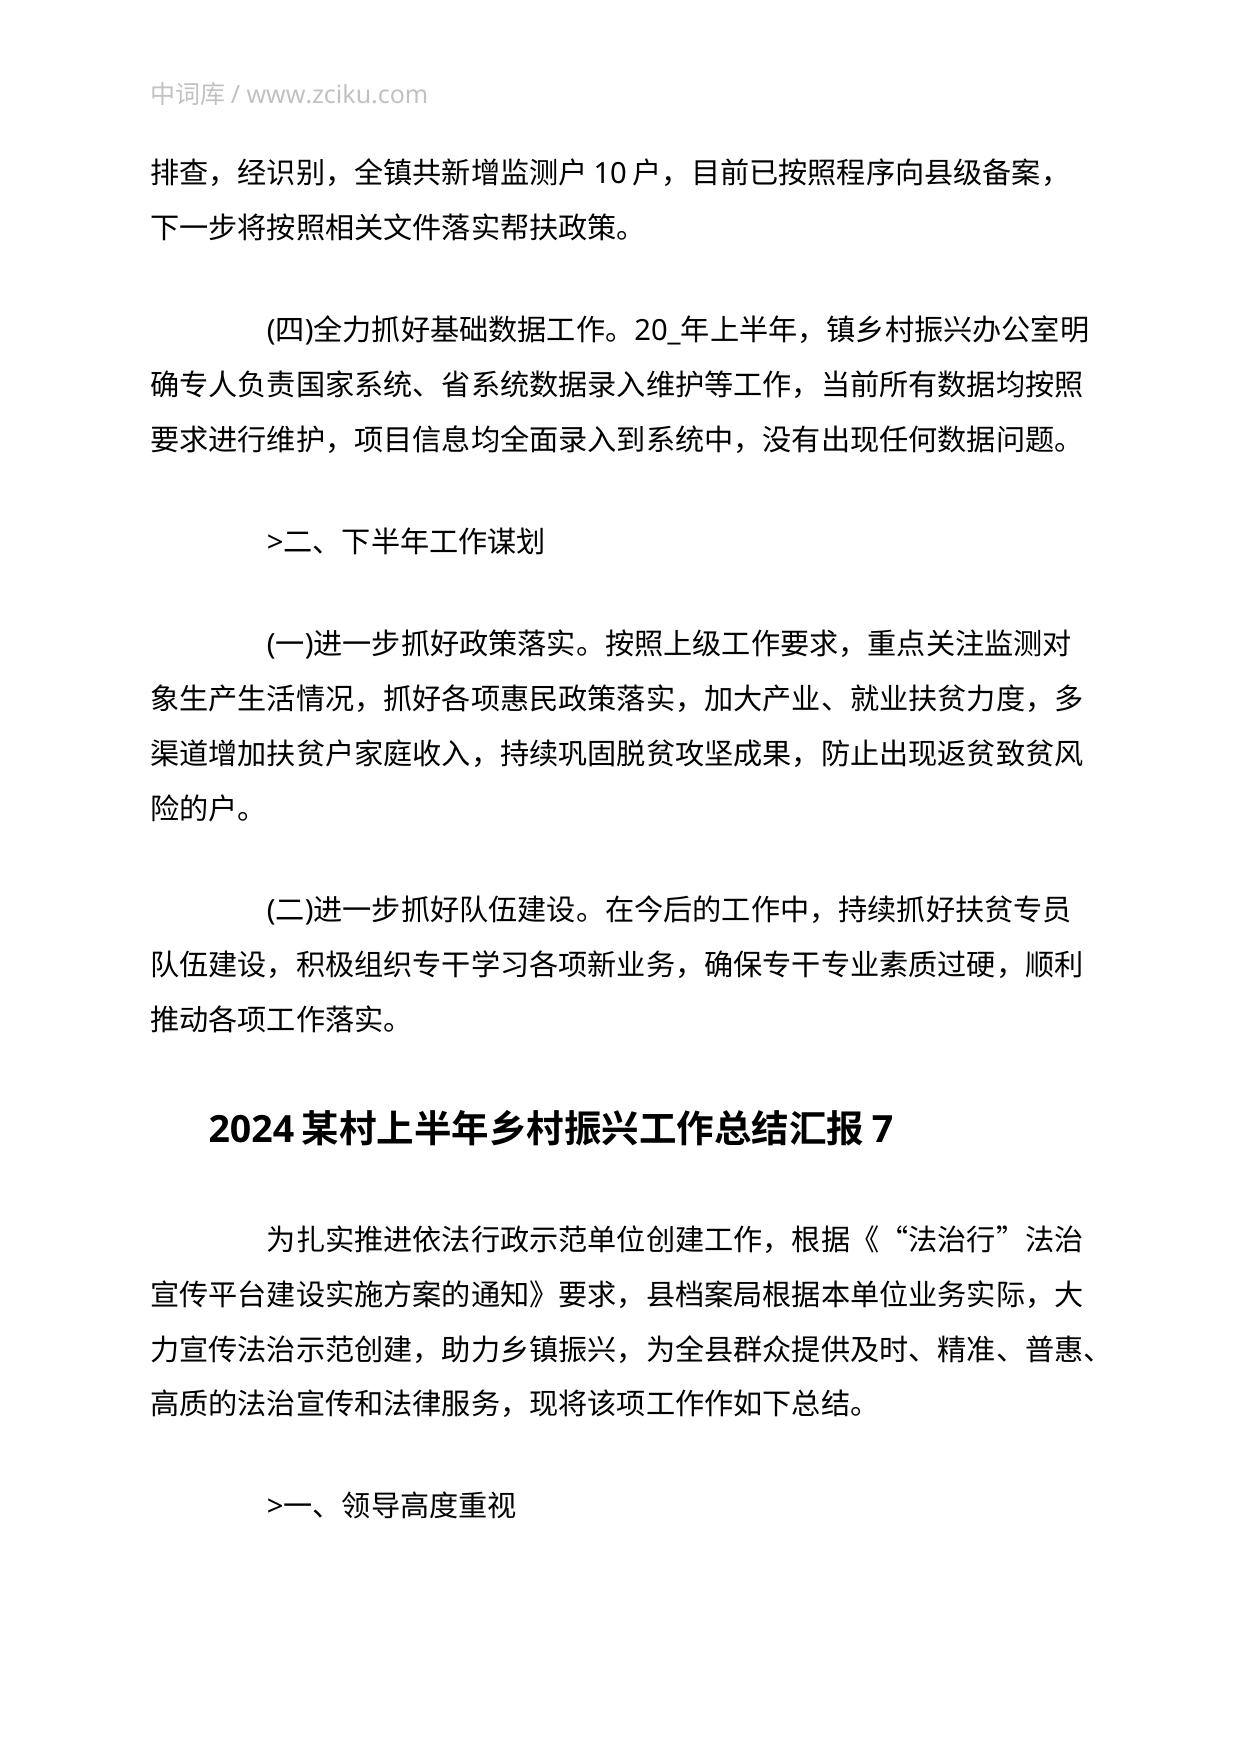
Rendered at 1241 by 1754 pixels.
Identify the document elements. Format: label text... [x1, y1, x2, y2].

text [150, 150, 1090, 247]
text (二)进一步抓好队伍建设。在今后的工作中，持续抓好扶贫专员队伍建设，积极组织专干学习各项新业务，确保专干专业素质过硬，顺利推动各项工作落实。 [150, 887, 1090, 1039]
text (四)全力抓好基础数据工作。20_年上半年，镇乡村振兴办公室明确专人负责国家系统、省系统数据录入维护等工作，当前所有数据均按照要求进行维护，项目信息均全面录入到系统中，没有出现任何数据问题。 [150, 307, 1090, 459]
text (一)进一步抓好政策落实。按照上级工作要求，重点关注监测对象生产生活情况，抓好各项惠民政策落实，加大产业、就业扶贫力度，多渠道增加扶贫户家庭收入，持续巩固脱贫攻坚成果，防止出现返贫致贫风险的户。 [150, 620, 1090, 827]
text 2024某村上半年乡村振兴工作总结汇报7 [150, 1099, 1090, 1153]
text >二、下半年工作谋划 [150, 518, 1090, 561]
text 为扎实推进依法行政示范单位创建工作，根据《“法治行”法治宣传平台建设实施方案的通知》要求，县档案局根据本单位业务实际，大力宣传法治示范创建，助力乡镇振兴，为全县群众提供及时、精准、普惠、高质的法治宣传和法律服务，现将该项工作作如下总结。 [150, 1216, 1090, 1423]
text >一、领导高度重视 [150, 1483, 1090, 1525]
